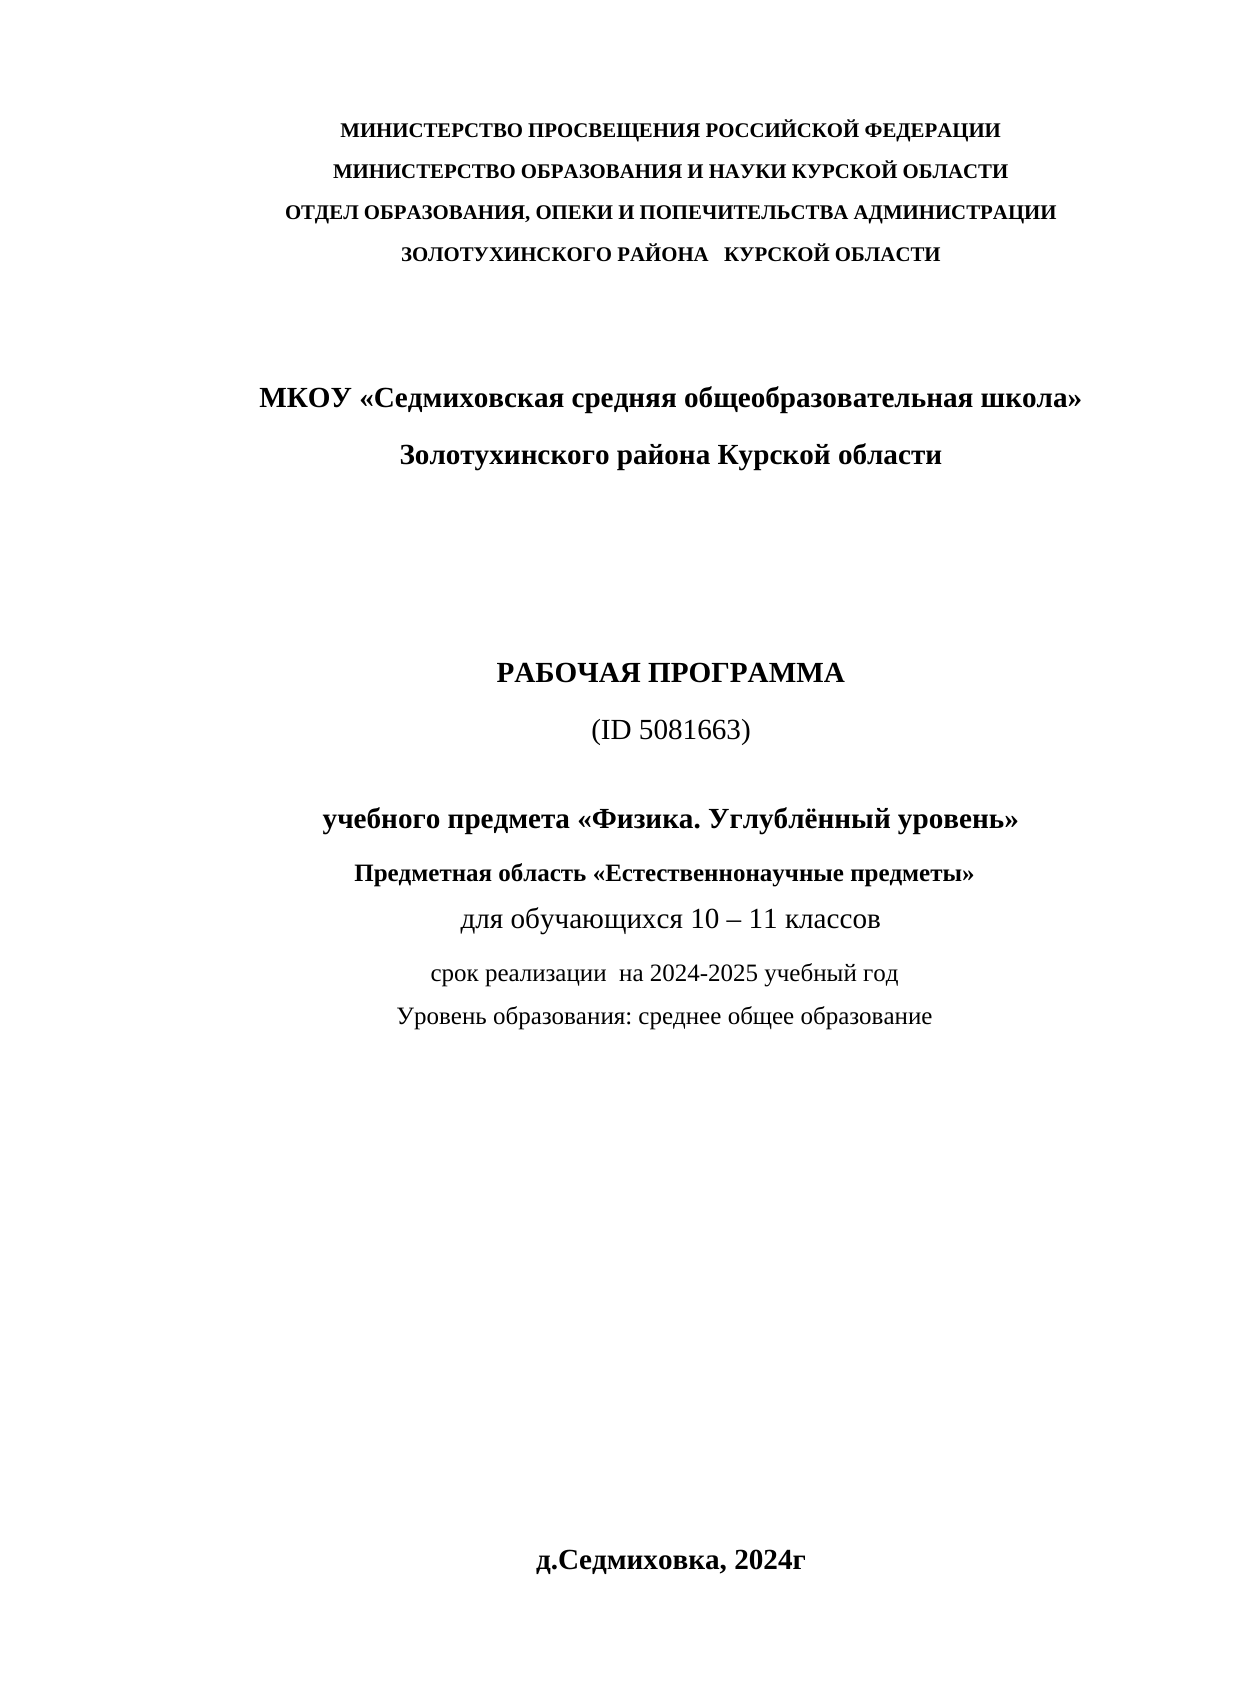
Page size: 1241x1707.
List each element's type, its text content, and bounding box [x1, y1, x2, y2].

text срок реализации на 2024-2025 учебный год [177, 958, 1152, 987]
text Предметная область «Естественнонаучные предметы» [177, 858, 1152, 887]
text ОТДЕЛ ОБРАЗОВАНИЯ, ОПЕКИ И ПОПЕЧИТЕЛЬСТВА АДМИНИСТРАЦИИ ЗОЛОТУХИНСКОГО РАЙОНА КУРСКОЙ ОБЛАСТИ [190, 200, 1152, 267]
text РАБОЧАЯ ПРОГРАММА [190, 655, 1152, 688]
text д.Седмиховка, 2024г [190, 1542, 1152, 1576]
text МКОУ «Седмиховская средняя общеобразовательная школа» Золотухинского района Курской области [190, 380, 1152, 470]
text МИНИСТЕРСТВО ПРОСВЕЩЕНИЯ РОССИЙСКОЙ ФЕДЕРАЦИИ [190, 118, 1152, 142]
text учебного предмета «Физика. Углублённый уровень» [190, 801, 1152, 834]
text (ID 5081663) [190, 712, 1152, 745]
text Уровень образования: среднее общее образование [177, 1001, 1152, 1030]
text для обучающихся 10 – 11 классов [190, 901, 1152, 934]
text МИНИСТЕРСТВО ОБРАЗОВАНИЯ И НАУКИ КУРСКОЙ ОБЛАСТИ [190, 159, 1152, 183]
